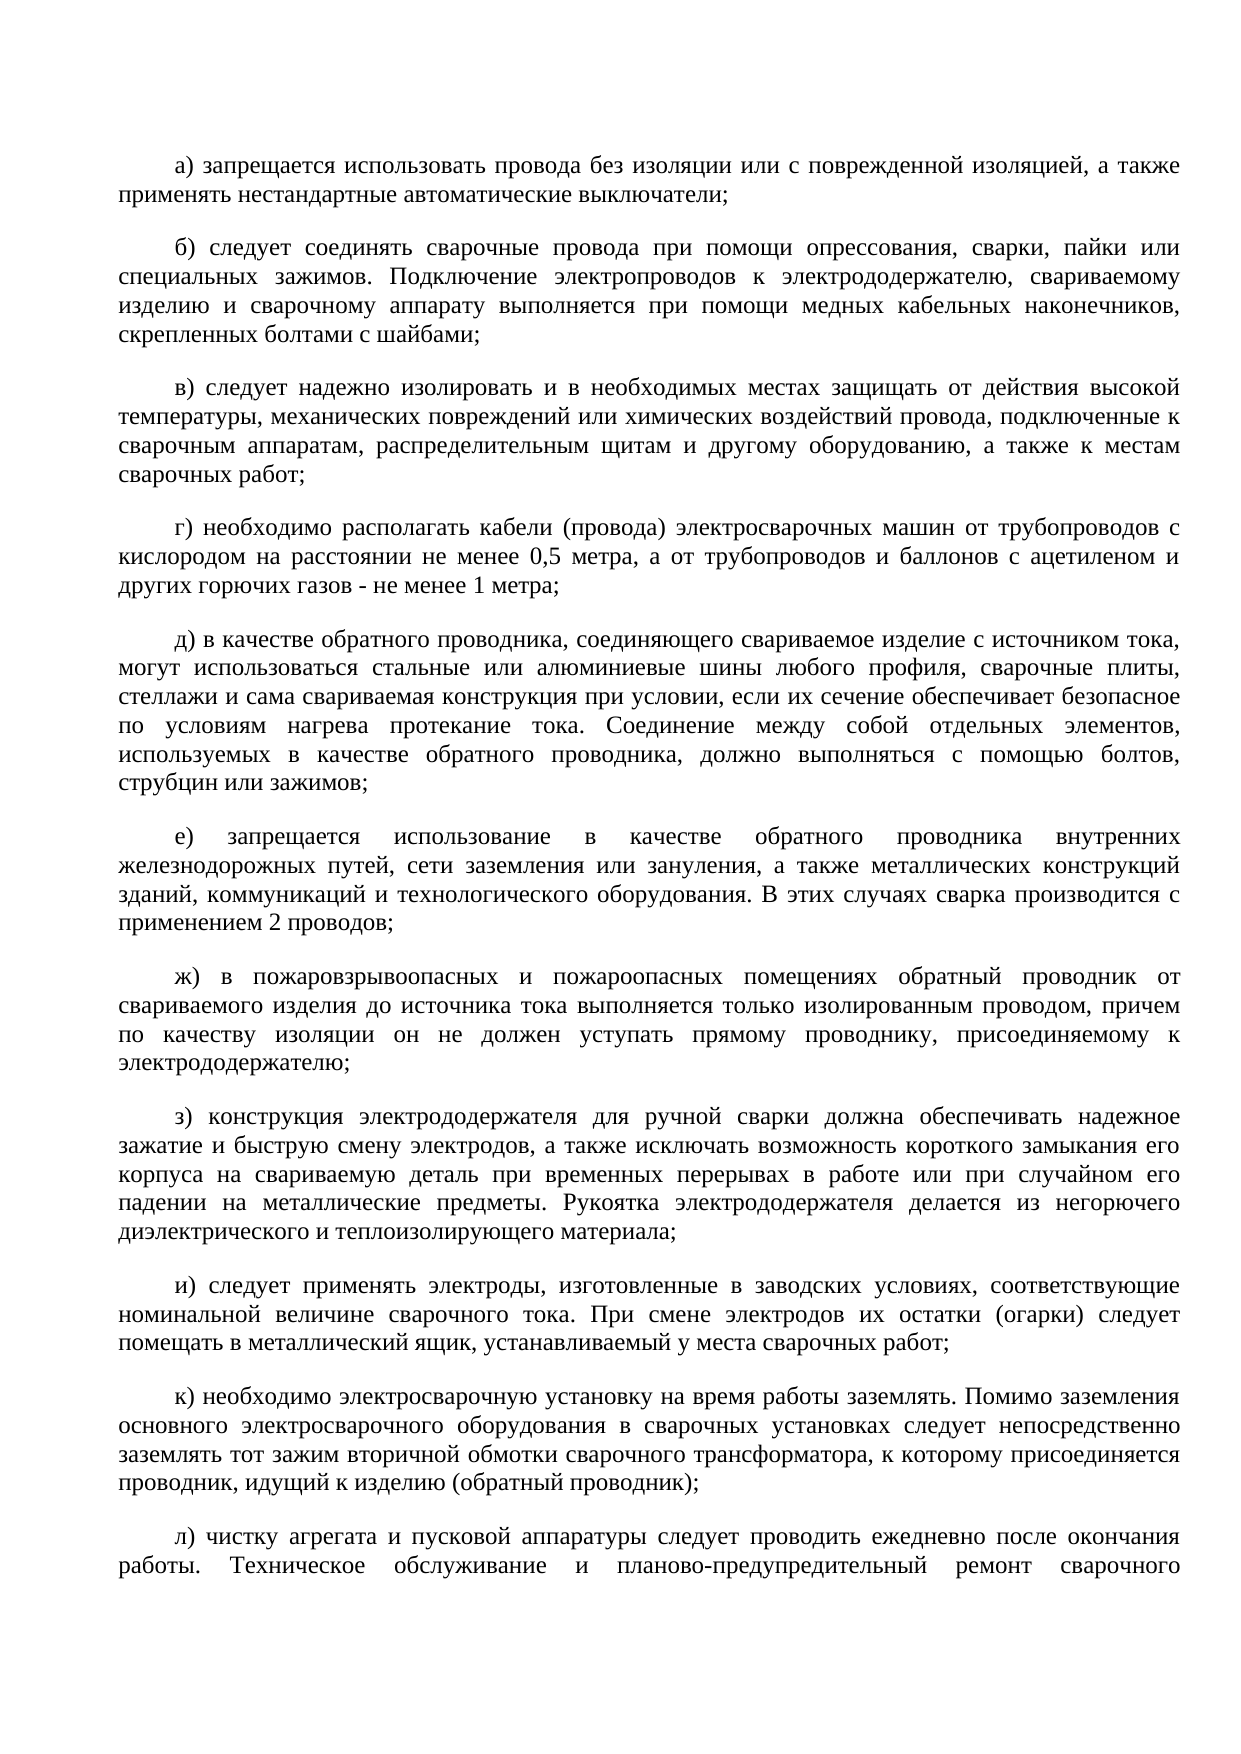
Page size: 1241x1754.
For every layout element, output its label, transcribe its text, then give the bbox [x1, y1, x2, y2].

text ж) в пожаровзрывоопасных и пожароопасных помещениях обратный проводник от свариваемого изделия до источника тока выполняется только изолированным проводом, причем по качеству изоляции он не должен уступать прямому проводнику, присоединяемому к электрододержателю; [118, 961, 1181, 1076]
text б) следует соединять сварочные провода при помощи опрессования, сварки, пайки или специальных зажимов. Подключение электропроводов к электрододержателю, свариваемому изделию и сварочному аппарату выполняется при помощи медных кабельных наконечников, скрепленных болтами с шайбами; [118, 232, 1181, 347]
text е) запрещается использование в качестве обратного проводника внутренних железнодорожных путей, сети заземления или зануления, а также металлических конструкций зданий, коммуникаций и технологического оборудования. В этих случаях сварка производится с применением 2 проводов; [118, 821, 1181, 936]
text к) необходимо электросварочную установку на время работы заземлять. Помимо заземления основного электросварочного оборудования в сварочных установках следует непосредственно заземлять тот зажим вторичной обмотки сварочного трансформатора, к которому присоединяется проводник, идущий к изделию (обратный проводник); [118, 1381, 1181, 1496]
text г) необходимо располагать кабели (провода) электросварочных машин от трубопроводов с кислородом на расстоянии не менее 0,5 метра, а от трубопроводов и баллонов с ацетиленом и других горючих газов - не менее 1 метра; [118, 512, 1181, 599]
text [118, 1521, 1181, 1579]
text з) конструкция электрододержателя для ручной сварки должна обеспечивать надежное зажатие и быструю смену электродов, а также исключать возможность короткого замыкания его корпуса на свариваемую деталь при временных перерывах в работе или при случайном его падении на металлические предметы. Рукоятка электрододержателя делается из негорючего диэлектрического и теплоизолирующего материала; [118, 1101, 1181, 1245]
text а) запрещается использовать провода без изоляции или с поврежденной изоляцией, а также применять нестандартные автоматические выключатели; [118, 150, 1181, 207]
text д) в качестве обратного проводника, соединяющего свариваемое изделие с источником тока, могут использоваться стальные или алюминиевые шины любого профиля, сварочные плиты, стеллажи и сама свариваемая конструкция при условии, если их сечение обеспечивает безопасное по условиям нагрева протекание тока. Соединение между собой отдельных элементов, используемых в качестве обратного проводника, должно выполняться с помощью болтов, струбцин или зажимов; [118, 624, 1181, 796]
text в) следует надежно изолировать и в необходимых местах защищать от действия высокой температуры, механических повреждений или химических воздействий провода, подключенные к сварочным аппаратам, распределительным щитам и другому оборудованию, а также к местам сварочных работ; [118, 372, 1181, 487]
text и) следует применять электроды, изготовленные в заводских условиях, соответствующие номинальной величине сварочного тока. При смене электродов их остатки (огарки) следует помещать в металлический ящик, устанавливаемый у места сварочных работ; [118, 1270, 1181, 1356]
